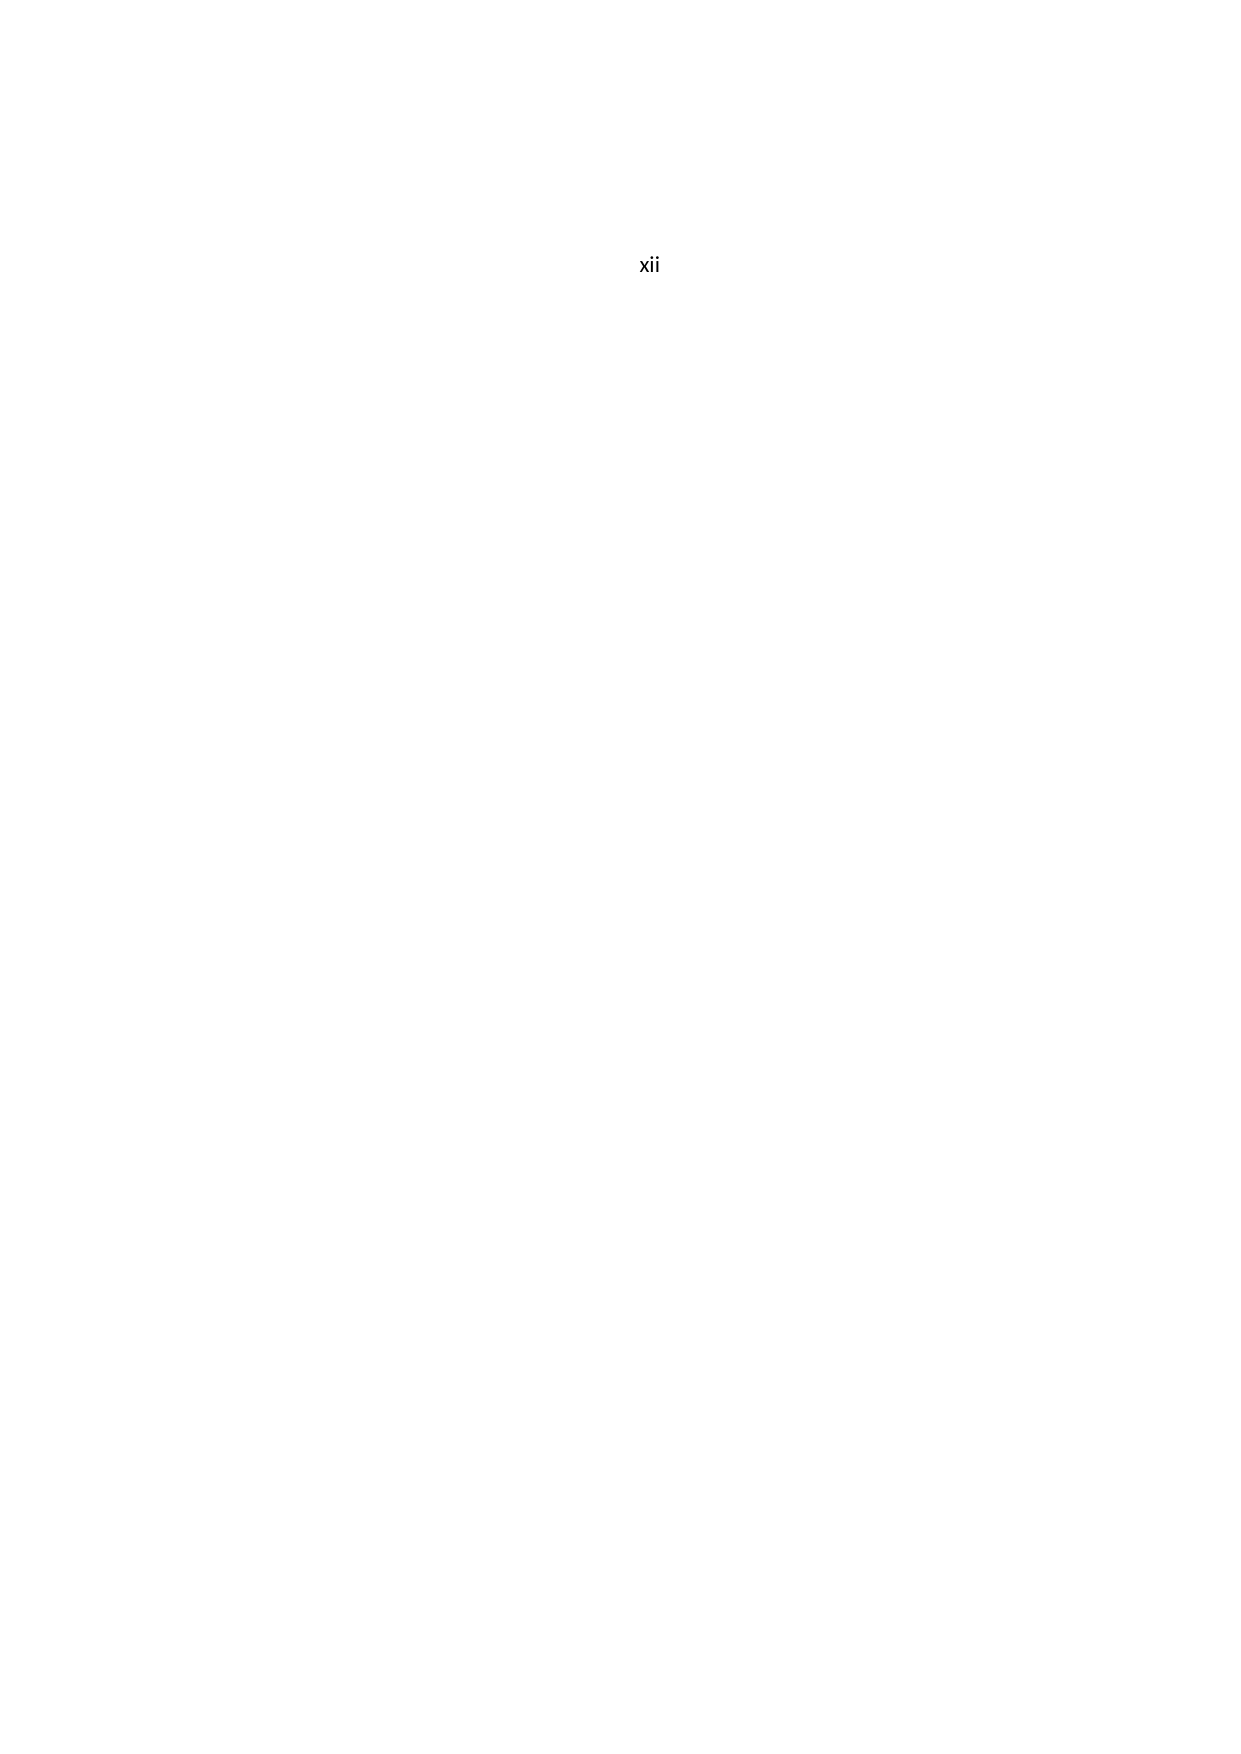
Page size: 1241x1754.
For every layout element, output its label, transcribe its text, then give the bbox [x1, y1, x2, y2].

text xii [240, 250, 1059, 278]
